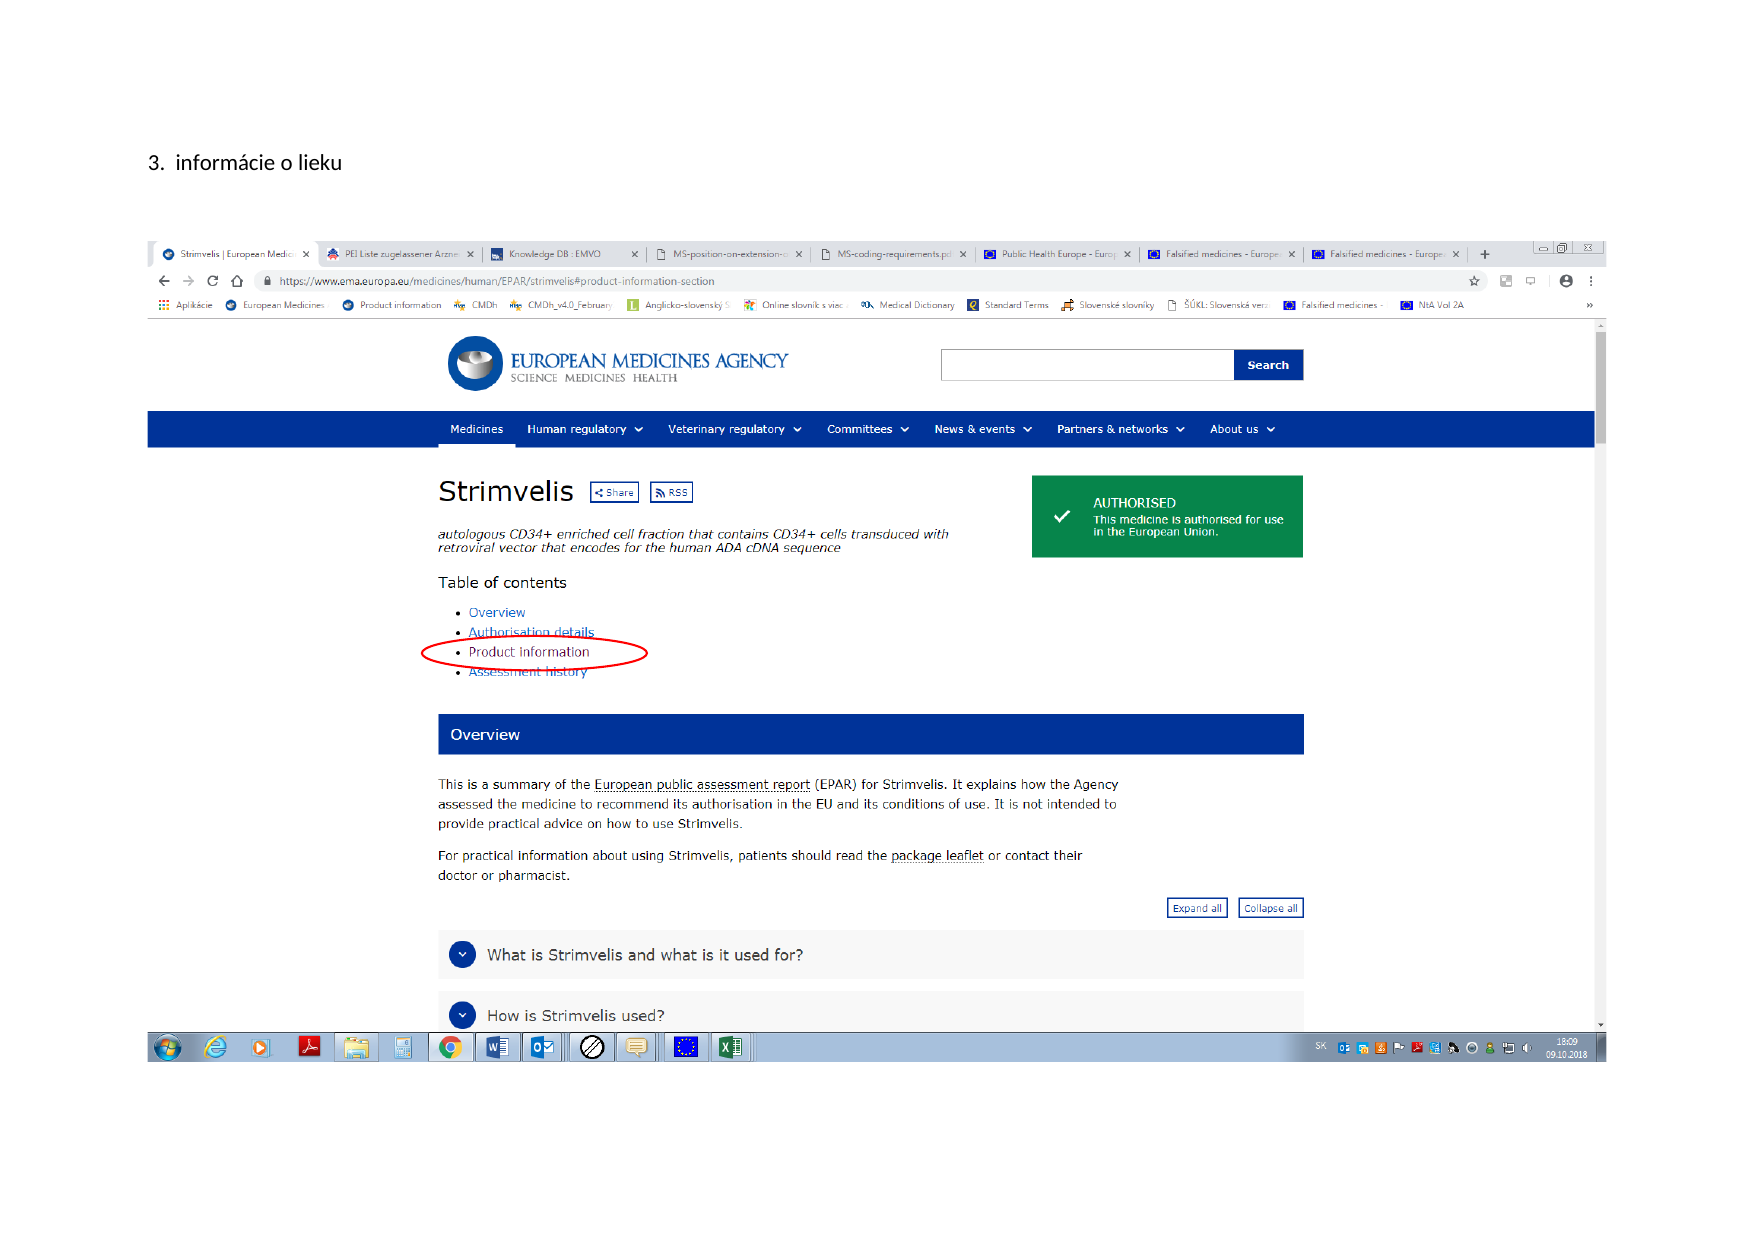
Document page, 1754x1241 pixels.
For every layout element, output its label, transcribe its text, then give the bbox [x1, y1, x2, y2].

picture [147, 241, 1607, 1062]
text 3. informácie o lieku [148, 148, 1606, 176]
